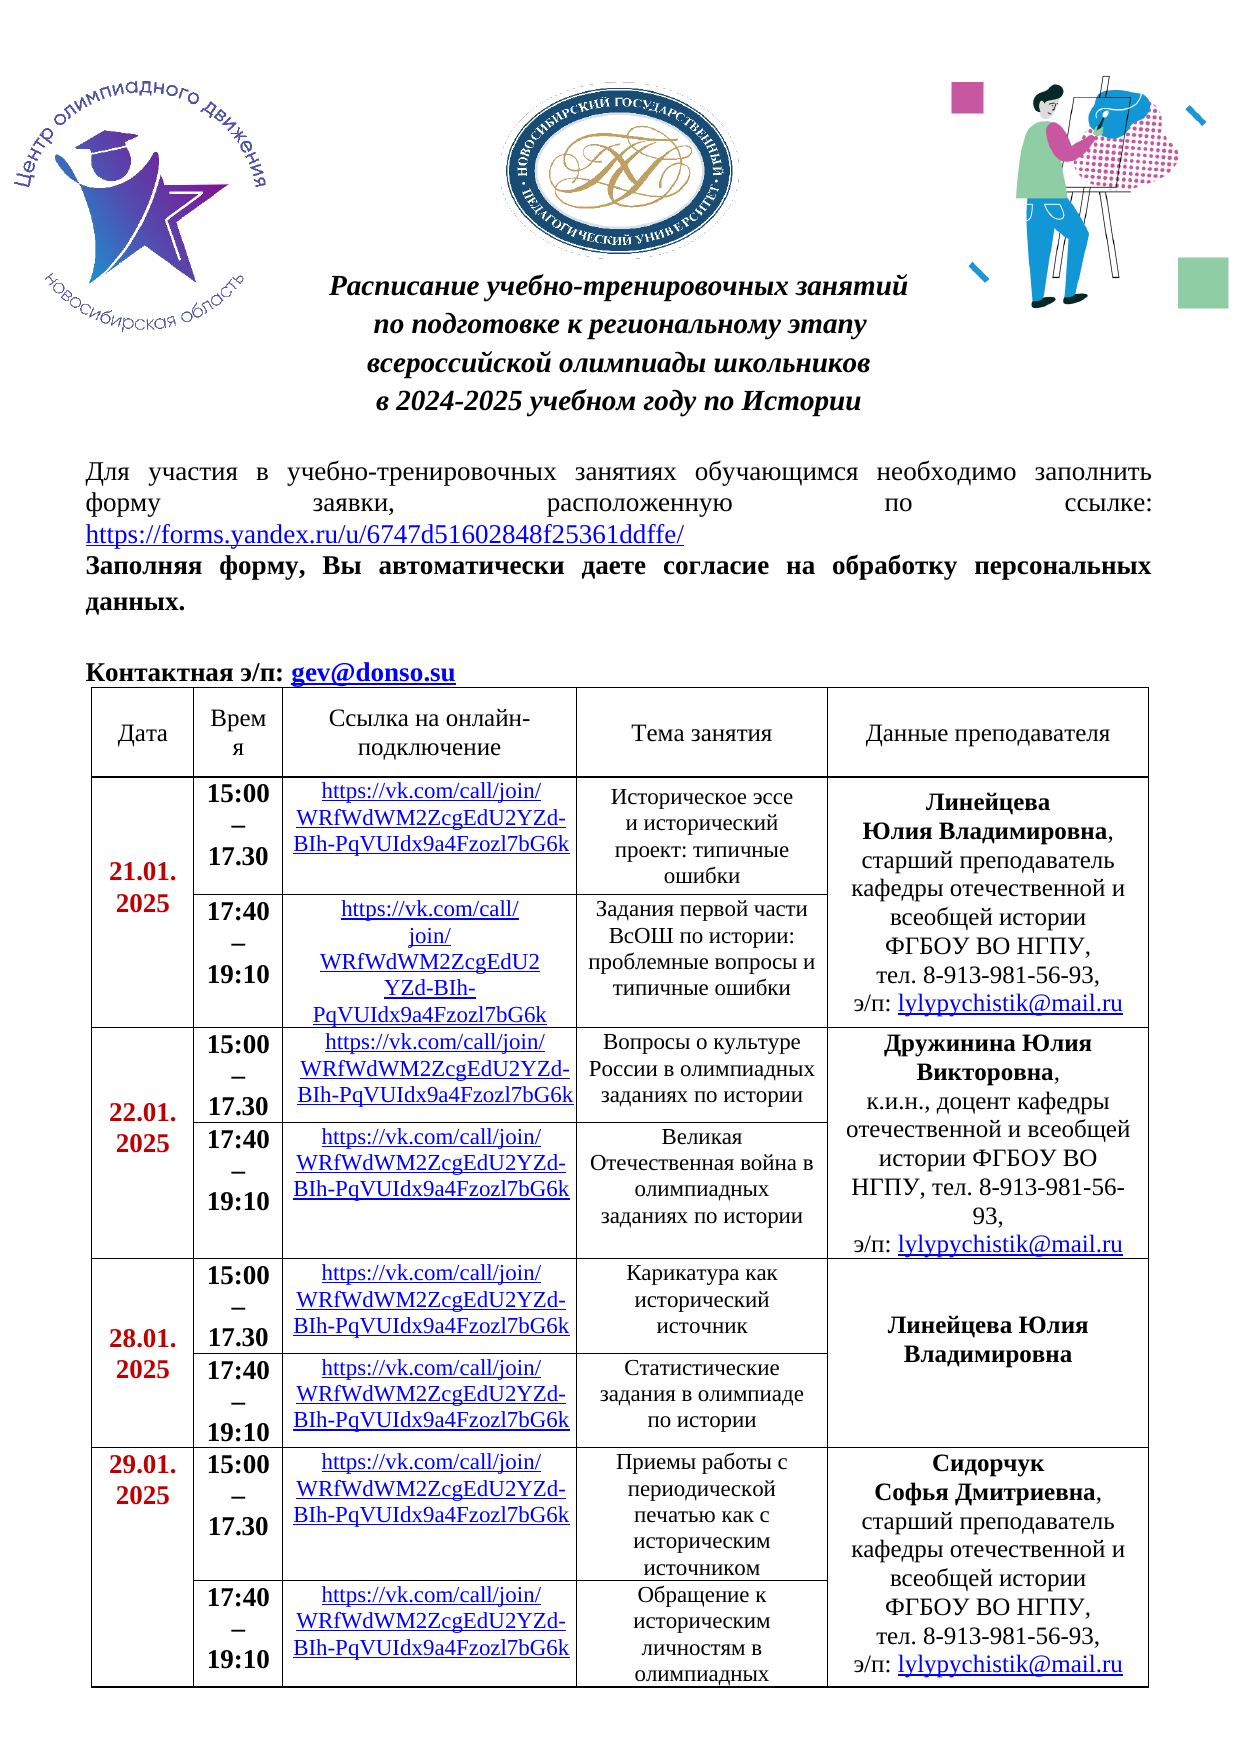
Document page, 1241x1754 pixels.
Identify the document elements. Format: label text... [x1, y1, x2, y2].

table_cell https://vk.com/call/join/WRfWdWM2ZcgEdU2YZd-BIh-PqVUIdx9a4Fzozl7bG6k [283, 1028, 576, 1122]
table_header Тема занятия [577, 688, 827, 776]
table_cell 21.01.2025 [92, 778, 193, 1027]
table_cell https://vk.com/call/join/WRfWdWM2ZcgEdU2YZd-BIh-PqVUIdx9a4Fzozl7bG6k [283, 1123, 576, 1258]
table_cell Приемы работы с периодической печатью как с историческим источником [577, 1448, 827, 1580]
table_cell 17:40–19:10 [194, 1354, 282, 1447]
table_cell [283, 1581, 576, 1686]
text Расписание учебно-тренировочных занятий [75, 268, 1165, 301]
picture [499, 81, 739, 261]
text Заполняя форму, Вы автоматически даете согласие на обработку персональных данных. [85, 549, 1153, 616]
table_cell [577, 1581, 827, 1686]
table_cell Статистические задания в олимпиаде по истории [577, 1354, 827, 1447]
table_cell 15:00–17.30 [194, 1448, 282, 1580]
table_cell Историческое эссе и исторический проект: типичные ошибки [577, 778, 827, 894]
table_cell https://vk.com/call/join/WRfWdWM2ZcgEdU2YZd-BIh-PqVUIdx9a4Fzozl7bG6k [283, 895, 576, 1027]
table_header Дата [92, 688, 193, 776]
table_cell 22.01.2025 [92, 1028, 193, 1258]
table_cell 17:40–19:10 [194, 1123, 282, 1258]
table_cell Линейцева Юлия Владимировна [828, 1259, 1148, 1447]
table_cell 29.01.2025 [92, 1448, 193, 1686]
table_header Данные преподавателя [828, 688, 1148, 776]
table_cell https://vk.com/call/join/WRfWdWM2ZcgEdU2YZd-BIh-PqVUIdx9a4Fzozl7bG6k [283, 1354, 576, 1447]
picture [945, 67, 1232, 313]
table_header Ссылка на онлайн-подключение [283, 688, 576, 776]
text в 2024-2025 учебном году по Истории [75, 383, 1165, 417]
table_cell 28.01.2025 [92, 1259, 193, 1447]
table_cell 15:00–17.30 [194, 1259, 282, 1353]
table_cell Задания первой части ВсОШ по истории: проблемные вопросы и типичные ошибки [577, 895, 827, 1027]
table_cell Дружинина Юлия Викторовна, к.и.н., доцент кафедры отечественной и всеобщей истории ФГБОУ ВО НГПУ, тел. 8-913-981-56-93, э/п: lylypychistik@mail.ru [828, 1028, 1148, 1258]
table_cell https://vk.com/call/join/WRfWdWM2ZcgEdU2YZd-BIh-PqVUIdx9a4Fzozl7bG6k [283, 1259, 576, 1353]
table_header Время [194, 688, 282, 776]
table_cell Вопросы о культуре России в олимпиадных заданиях по истории [577, 1028, 827, 1122]
text Для участия в учебно-тренировочных занятиях обучающимся необходимо заполнить форму заявки, расположенную по ссылке: https://forms.yandex.ru/u/6747d51602848f25361ddffe/ [85, 455, 1153, 549]
table_cell https://vk.com/call/join/WRfWdWM2ZcgEdU2YZd-BIh-PqVUIdx9a4Fzozl7bG6k [283, 778, 576, 894]
text Контактная э/п: gev@donso.su [85, 656, 1153, 687]
text по подготовке к региональному этапу [75, 306, 1165, 340]
picture [14, 81, 266, 332]
table_cell Великая Отечественная война в олимпиадных заданиях по истории [577, 1123, 827, 1258]
table_cell 15:00–17.30 [194, 778, 282, 894]
table_cell Карикатура как исторический источник [577, 1259, 827, 1353]
table_cell Сидорчук Софья Дмитриевна, старший преподаватель кафедры отечественной и всеобщей истории ФГБОУ ВО НГПУ, тел. 8-913-981-56-93, э/п: lylypychistik@mail.ru [828, 1448, 1148, 1686]
table_cell 17:40–19:10 [194, 1581, 282, 1686]
text всероссийской олимпиады школьников [75, 345, 1165, 378]
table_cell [283, 1448, 576, 1580]
table_cell 15:00–17.30 [194, 1028, 282, 1122]
table_cell Линейцева Юлия Владимировна, старший преподаватель кафедры отечественной и всеобщей истории ФГБОУ ВО НГПУ, тел. 8-913-981-56-93, э/п: lylypychistik@mail.ru [828, 778, 1148, 1027]
table_cell 17:40–19:10 [194, 895, 282, 1027]
